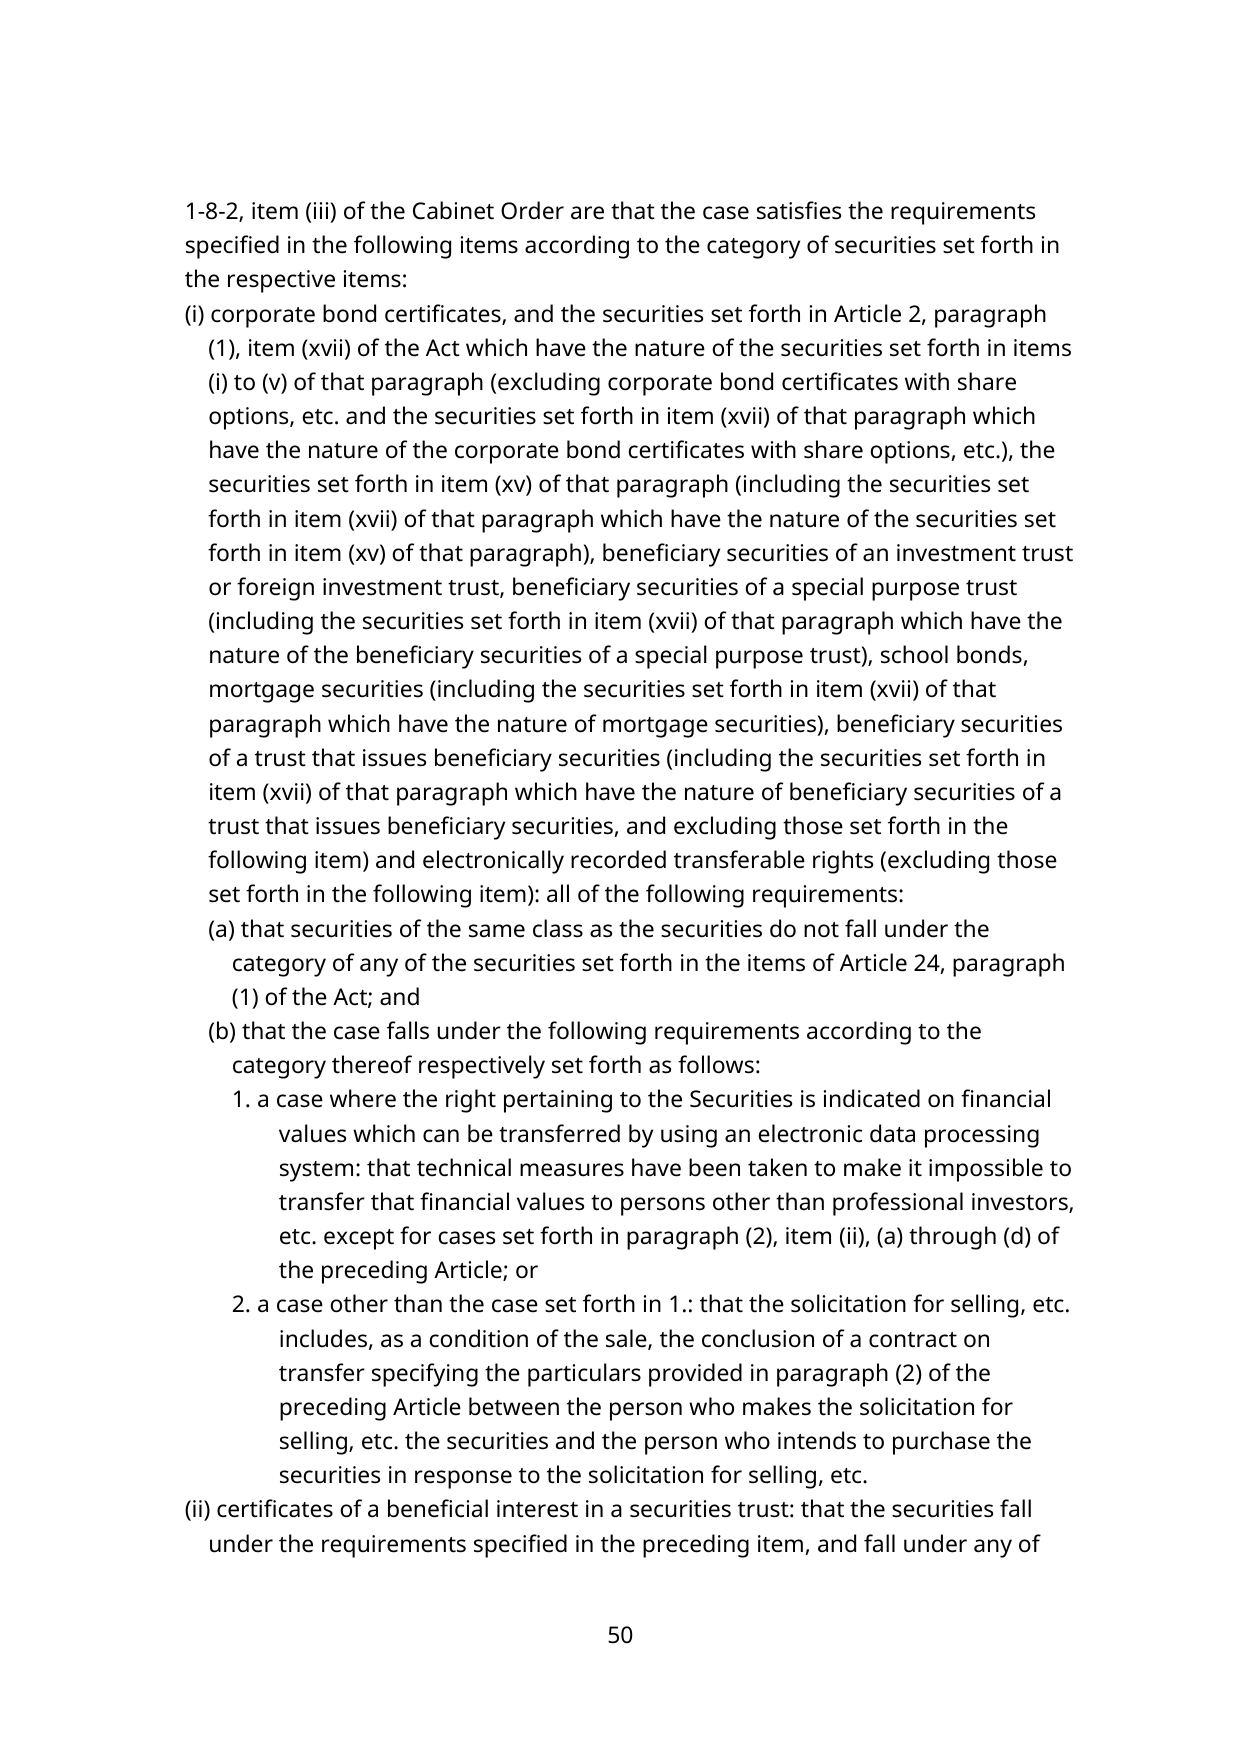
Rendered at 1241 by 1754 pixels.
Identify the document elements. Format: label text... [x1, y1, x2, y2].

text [161, 194, 1079, 296]
text (a) that securities of the same class as the securities do not fall under the category of any of the securities set forth in the items of Article 24, paragraph (1) of the Act; and [207, 911, 1079, 1014]
text (b) that the case falls under the following requirements according to the category thereof respectively set forth as follows: [207, 1014, 1079, 1082]
text (i) corporate bond certificates, and the securities set forth in Article 2, paragraph (1), item (xvii) of the Act which have the nature of the securities set forth in items (i) to (v) of that paragraph (excluding corporate bond certificates with share options, etc. and the securities set forth in item (xvii) of that paragraph which have the nature of the corporate bond certificates with share options, etc.), the securities set forth in item (xv) of that paragraph (including the securities set forth in item (xvii) of that paragraph which have the nature of the securities set forth in item (xv) of that paragraph), beneficiary securities of an investment trust or foreign investment trust, beneficiary securities of a special purpose trust (including the securities set forth in item (xvii) of that paragraph which have the nature of the beneficiary securities of a special purpose trust), school bonds, mortgage securities (including the securities set forth in item (xvii) of that paragraph which have the nature of mortgage securities), beneficiary securities of a trust that issues beneficiary securities (including the securities set forth in item (xvii) of that paragraph which have the nature of beneficiary securities of a trust that issues beneficiary securities, and excluding those set forth in the following item) and electronically recorded transferable rights (excluding those set forth in the following item): all of the following requirements: [184, 296, 1079, 911]
text 2. a case other than the case set forth in 1.: that the solicitation for selling, etc. includes, as a condition of the sale, the conclusion of a contract on transfer specifying the particulars provided in paragraph (2) of the preceding Article between the person who makes the solicitation for selling, etc. the securities and the person who intends to purchase the securities in response to the solicitation for selling, etc. [230, 1287, 1079, 1492]
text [184, 1492, 1079, 1560]
text 1. a case where the right pertaining to the Securities is indicated on financial values which can be transferred by using an electronic data processing system: that technical measures have been taken to make it impossible to transfer that financial values to persons other than professional investors, etc. except for cases set forth in paragraph (2), item (ii), (a) through (d) of the preceding Article; or [230, 1082, 1079, 1287]
